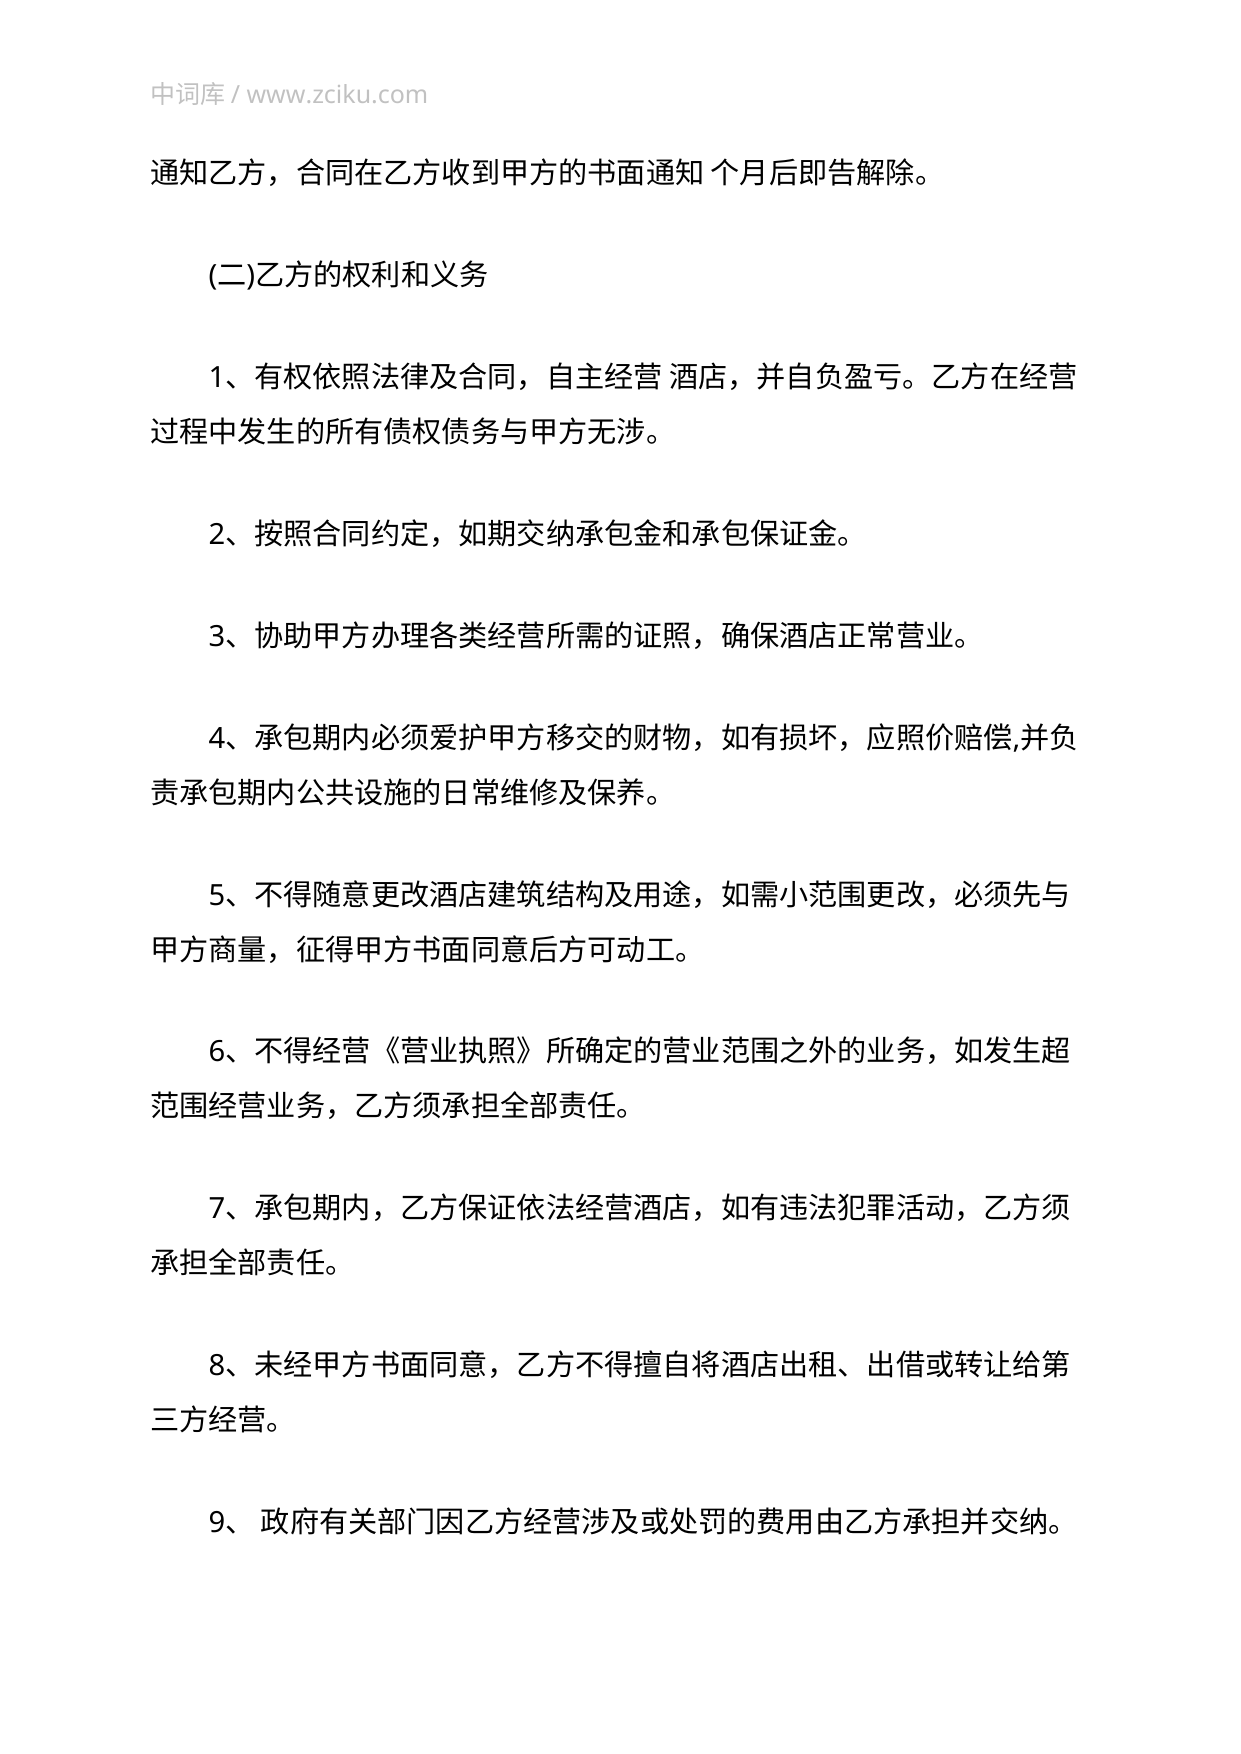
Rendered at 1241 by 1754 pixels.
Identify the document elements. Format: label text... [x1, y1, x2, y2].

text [150, 150, 1090, 192]
text (二)乙方的权利和义务 [150, 252, 1090, 294]
text 9、 政府有关部门因乙方经营涉及或处罚的费用由乙方承担并交纳。 [150, 1498, 1090, 1541]
text 6、不得经营《营业执照》所确定的营业范围之外的业务，如发生超范围经营业务，乙方须承担全部责任。 [150, 1028, 1090, 1125]
text 3、协助甲方办理各类经营所需的证照，确保酒店正常营业。 [150, 612, 1090, 655]
text 5、不得随意更改酒店建筑结构及用途，如需小范围更改，必须先与甲方商量，征得甲方书面同意后方可动工。 [150, 871, 1090, 968]
text 1、有权依照法律及合同，自主经营 酒店，并自负盈亏。乙方在经营过程中发生的所有债权债务与甲方无涉。 [150, 354, 1090, 451]
text 7、承包期内，乙方保证依法经营酒店，如有违法犯罪活动，乙方须承担全部责任。 [150, 1185, 1090, 1282]
text 4、承包期内必须爱护甲方移交的财物，如有损坏，应照价赔偿,并负责承包期内公共设施的日常维修及保养。 [150, 714, 1090, 812]
text 8、未经甲方书面同意，乙方不得擅自将酒店出租、出借或转让给第三方经营。 [150, 1342, 1090, 1439]
text 2、按照合同约定，如期交纳承包金和承包保证金。 [150, 511, 1090, 553]
